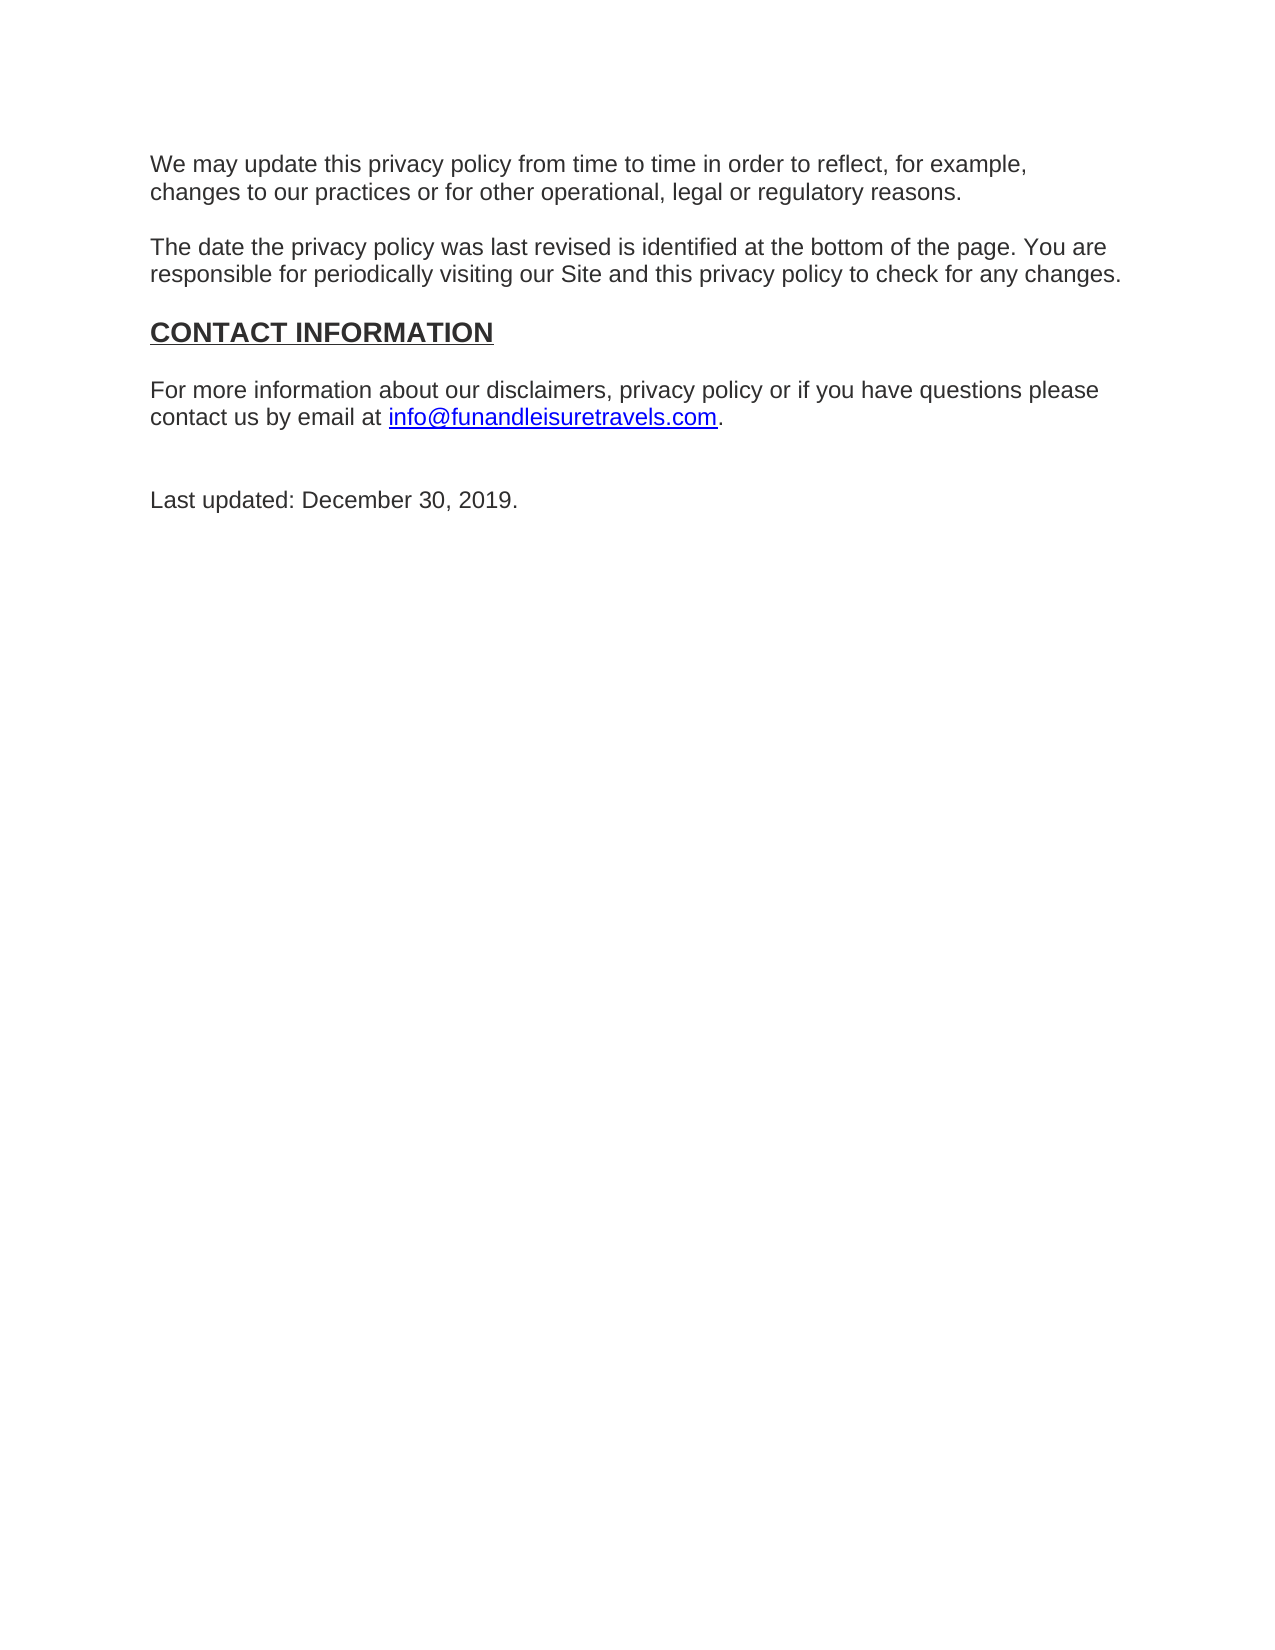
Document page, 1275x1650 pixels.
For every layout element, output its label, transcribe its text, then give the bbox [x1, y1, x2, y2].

text Last updated: December 30, 2019. [150, 486, 1125, 514]
text CONTACT INFORMATION [150, 316, 1125, 348]
text We may update this privacy policy from time to time in order to reflect, for example, changes to our practices or for other operational, legal or regulatory reasons. [150, 150, 1125, 205]
text The date the privacy policy was last revised is identified at the bottom of the page. You are responsible for periodically visiting our Site and this privacy policy to check for any changes. [150, 233, 1125, 288]
text For more information about our disclaimers, privacy policy or if you have questions please contact us by email at info@funandleisuretravels.com. [150, 376, 1125, 431]
